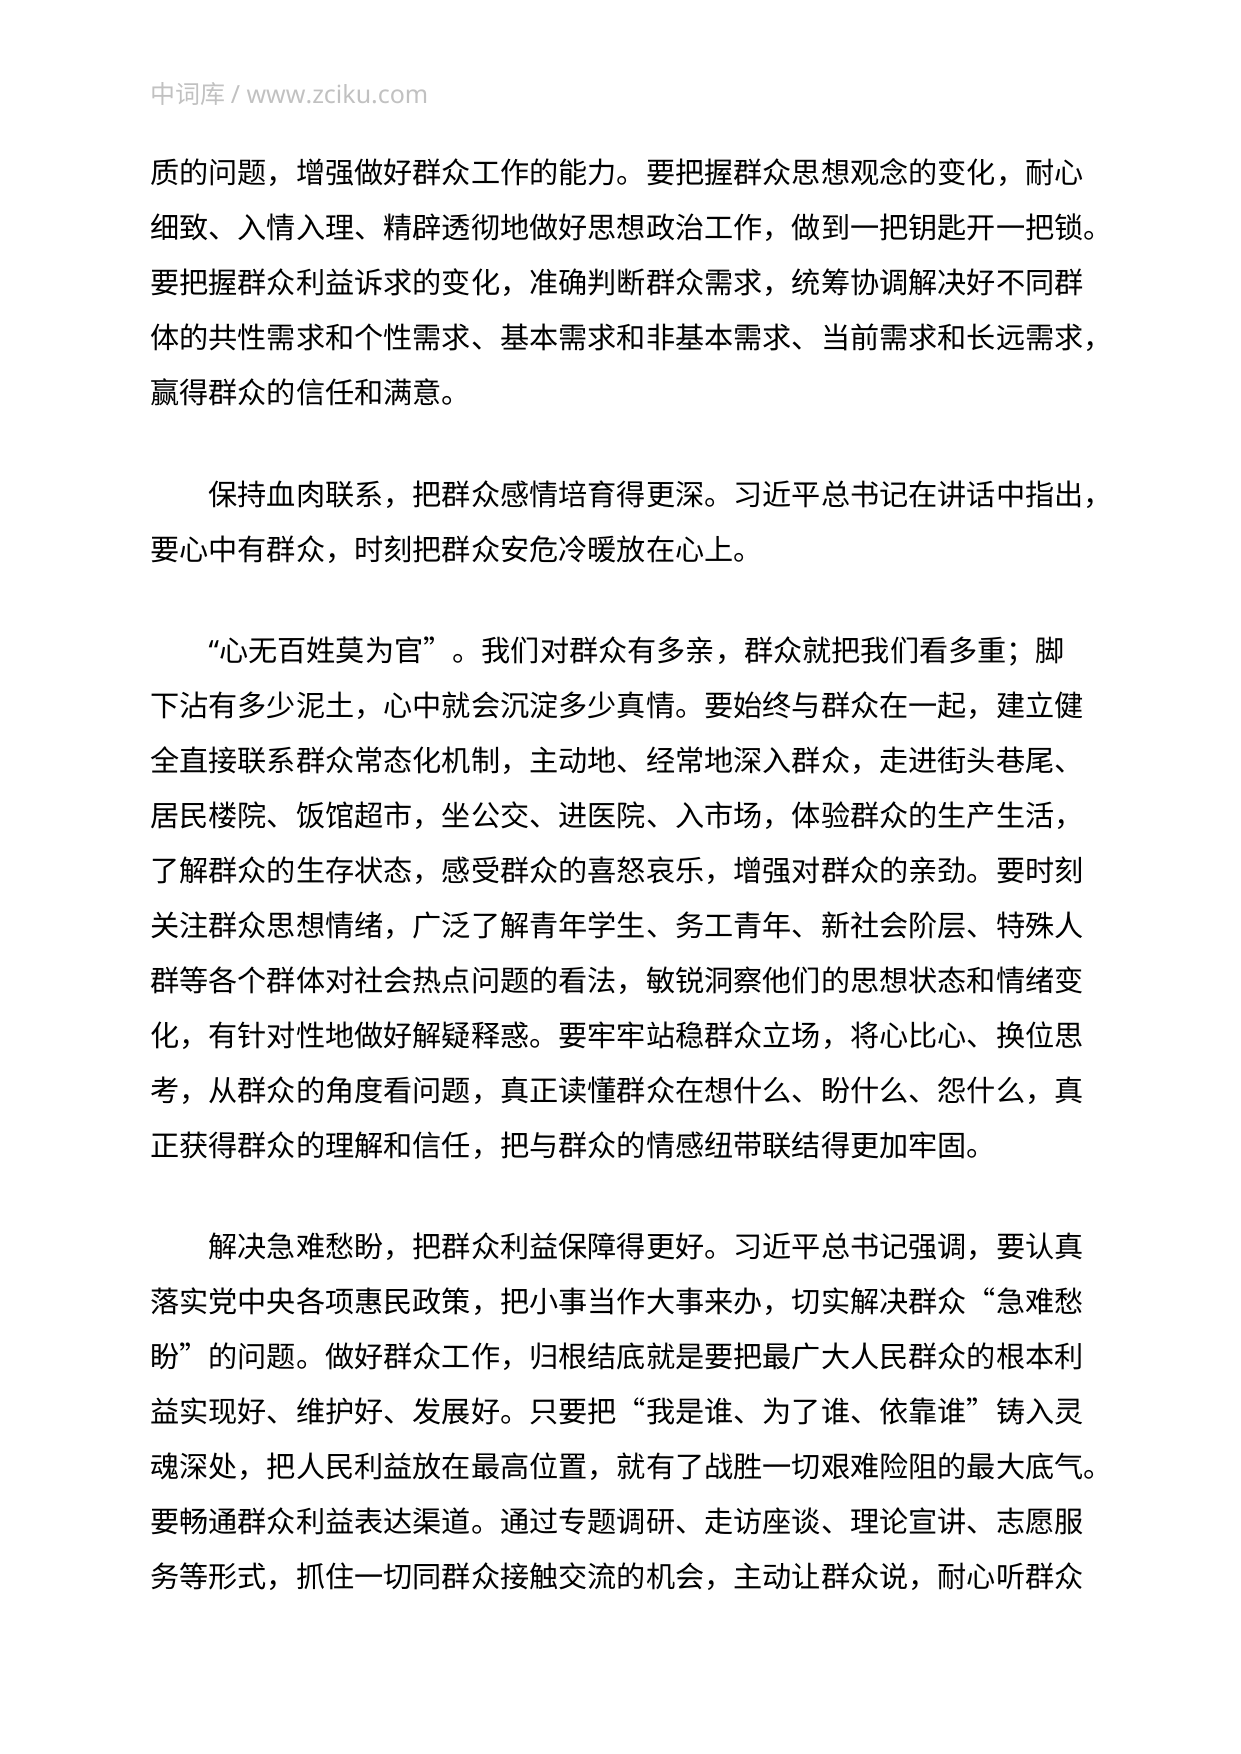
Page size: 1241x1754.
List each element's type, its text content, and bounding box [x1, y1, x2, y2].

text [150, 150, 1090, 412]
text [150, 1224, 1090, 1596]
text “心无百姓莫为官”。我们对群众有多亲，群众就把我们看多重；脚下沾有多少泥土，心中就会沉淀多少真情。要始终与群众在一起，建立健全直接联系群众常态化机制，主动地、经常地深入群众，走进街头巷尾、居民楼院、饭馆超市，坐公交、进医院、入市场，体验群众的生产生活，了解群众的生存状态，感受群众的喜怒哀乐，增强对群众的亲劲。要时刻关注群众思想情绪，广泛了解青年学生、务工青年、新社会阶层、特殊人群等各个群体对社会热点问题的看法，敏锐洞察他们的思想状态和情绪变化，有针对性地做好解疑释惑。要牢牢站稳群众立场，将心比心、换位思考，从群众的角度看问题，真正读懂群众在想什么、盼什么、怨什么，真正获得群众的理解和信任，把与群众的情感纽带联结得更加牢固。 [150, 628, 1090, 1164]
text 保持血肉联系，把群众感情培育得更深。习近平总书记在讲话中指出，要心中有群众，时刻把群众安危冷暖放在心上。 [150, 471, 1090, 568]
